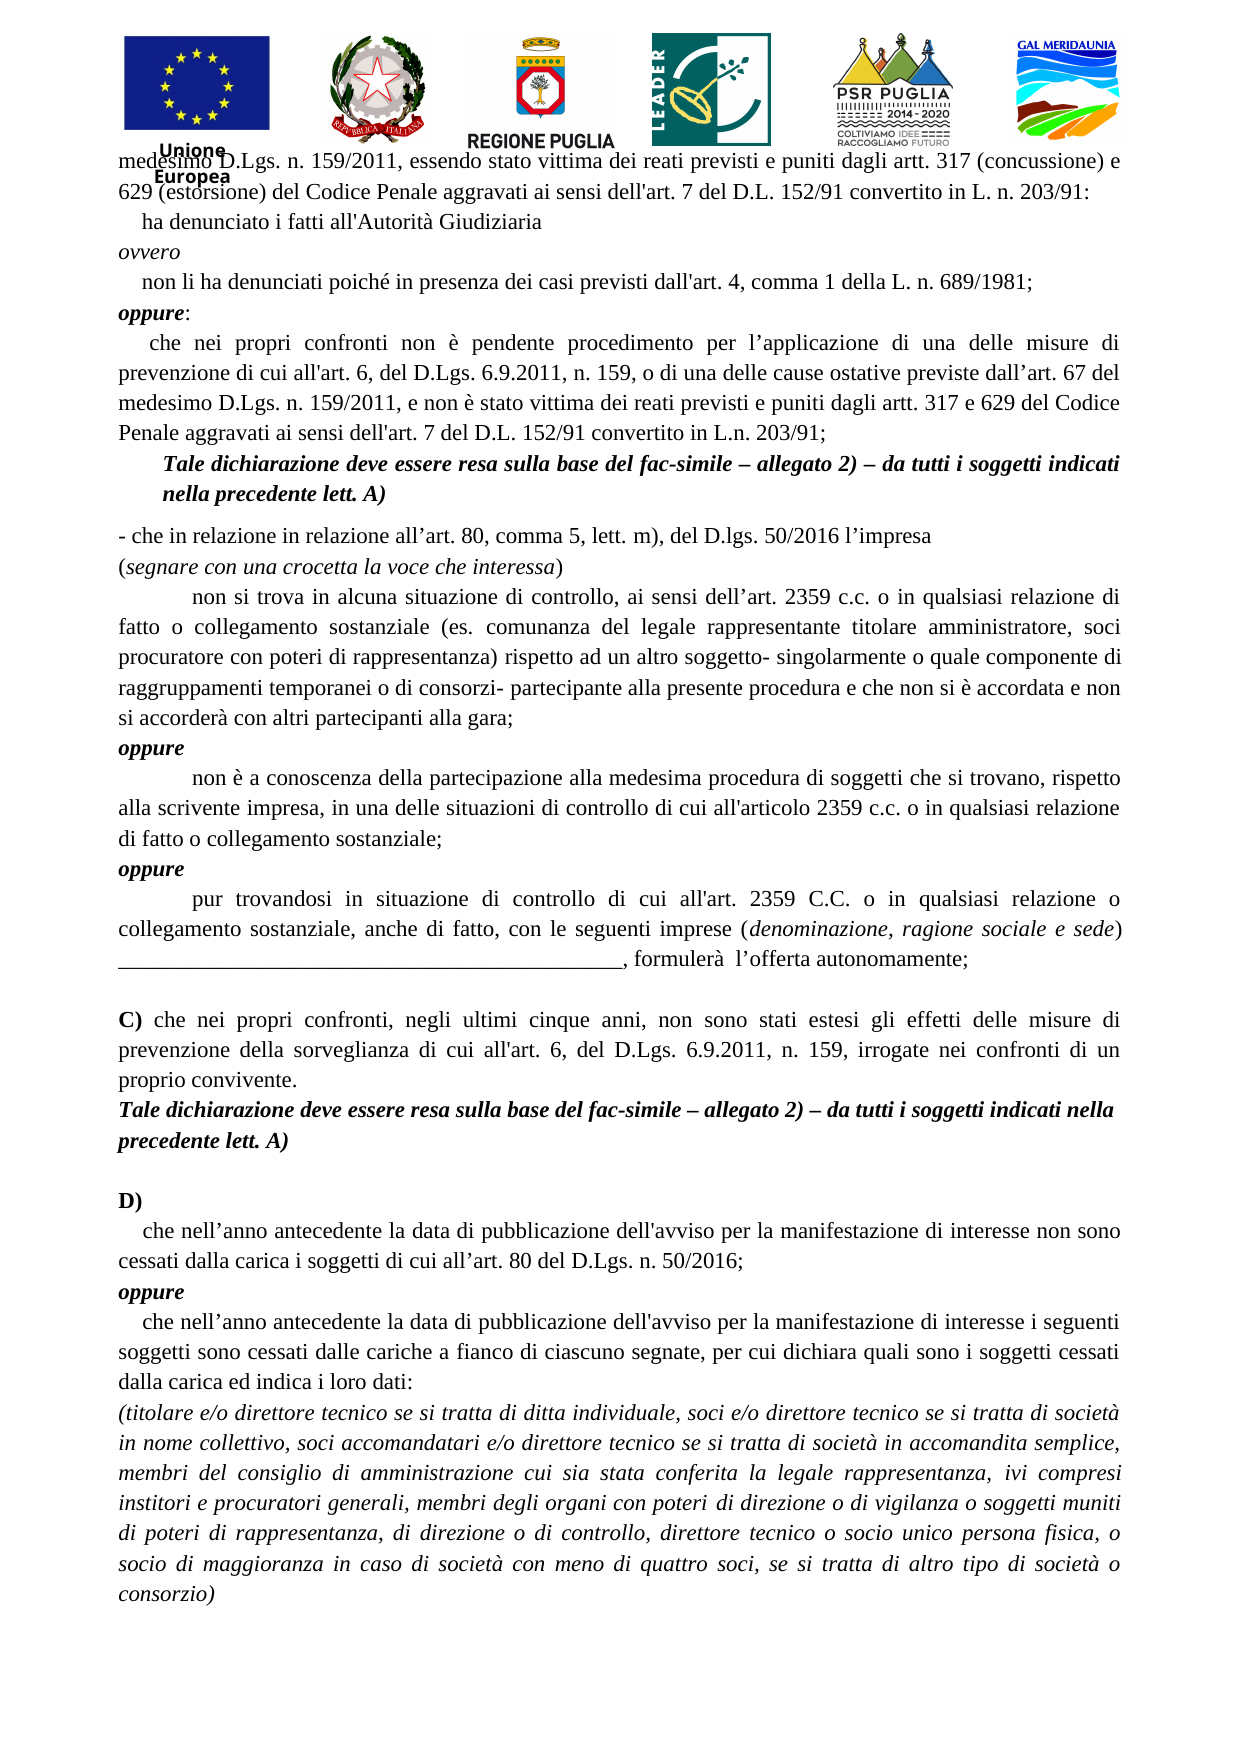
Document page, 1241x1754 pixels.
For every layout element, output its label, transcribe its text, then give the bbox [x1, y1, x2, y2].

text C) che nei propri confronti, negli ultimi cinque anni, non sono stati estesi gli effetti delle misure di prevenzione della sorveglianza di cui all'art. 6, del D.Lgs. 6.9.2011, n. 159, irrogate nei confronti di un proprio convivente. [118, 1006, 1122, 1093]
text (titolare e/o direttore tecnico se si tratta di ditta individuale, soci e/o direttore tecnico se si tratta di società in nome collettivo, soci accomandatari e/o direttore tecnico se si tratta di società in accomandita semplice, membri del consiglio di amministrazione cui sia stata conferita la legale rappresentanza, ivi compresi institori e procuratori generali, membri degli organi con poteri di direzione o di vigilanza o soggetti muniti di poteri di rappresentanza, di direzione o di controllo, direttore tecnico o socio unico persona fisica, o socio di maggioranza in caso di società con meno di quattro soci, se si tratta di altro tipo di società o consorzio) [118, 1399, 1122, 1606]
text non è a conoscenza della partecipazione alla medesima procedura di soggetti che si trovano, rispetto alla scrivente impresa, in una delle situazioni di controllo di cui all'articolo 2359 c.c. o in qualsiasi relazione di fatto o collegamento sostanziale; [118, 764, 1122, 851]
text pur trovandosi in situazione di controllo di cui all'art. 2359 C.C. o in qualsiasi relazione o collegamento sostanziale, anche di fatto, con le seguenti imprese (denominazione, ragione sociale e sede) ____________________________________________, formulerà l’offerta autonomamente; [118, 885, 1122, 972]
text non li ha denunciati poiché in presenza dei casi previsti dall'art. 4, comma 1 della L. n. 689/1981; [118, 268, 1122, 295]
picture [1011, 33, 1125, 146]
picture [121, 33, 272, 129]
text oppure [118, 734, 1122, 760]
text  che nell’anno antecedente la data di pubblicazione dell'avviso per la manifestazione di interesse non sono cessati dalla carica i soggetti di cui all’art. 80 del D.Lgs. n. 50/2016; [118, 1217, 1122, 1274]
picture [652, 33, 771, 146]
text non si trova in alcuna situazione di controllo, ai sensi dell’art. 2359 c.c. o in qualsiasi relazione di fatto o collegamento sostanziale (es. comunanza del legale rappresentante titolare amministratore, soci procuratore con poteri di rappresentanza) rispetto ad un altro soggetto- singolarmente o quale componente di raggruppamenti temporanei o di consorzi- partecipante alla presente procedura e che non si è accordata e non si accorderà con altri partecipanti alla gara; [118, 583, 1122, 730]
picture [833, 33, 953, 146]
text (segnare con una crocetta la voce che interessa) [118, 553, 1122, 579]
picture [321, 33, 434, 146]
picture [466, 34, 617, 148]
text che nei propri confronti non è pendente procedimento per l’applicazione di una delle misure di prevenzione di cui all'art. 6, del D.Lgs. 6.9.2011, n. 159, o di una delle cause ostative previste dall’art. 67 del medesimo D.Lgs. n. 159/2011, e non è stato vittima dei reati previsti e puniti dagli artt. 317 e 629 del Codice Penale aggravati ai sensi dell'art. 7 del D.L. 152/91 convertito in L.n. 203/91; [118, 329, 1122, 446]
text oppure [118, 1278, 1122, 1304]
text  che nell’anno antecedente la data di pubblicazione dell'avviso per la manifestazione di interesse i seguenti soggetti sono cessati dalle cariche a fianco di ciascuno segnate, per cui dichiara quali sono i soggetti cessati dalla carica ed indica i loro dati: [118, 1308, 1122, 1395]
text oppure: [118, 299, 1122, 325]
text Tale dichiarazione deve essere resa sulla base del fac-simile – allegato 2) – da tutti i soggetti indicati nella precedente lett. A) [118, 1097, 1122, 1153]
text ovvero [118, 238, 1122, 264]
text oppure [118, 855, 1122, 881]
text - che in relazione in relazione all’art. 80, comma 5, lett. m), del D.lgs. 50/2016 l’impresa [118, 523, 1122, 549]
text Tale dichiarazione deve essere resa sulla base del fac-simile – allegato 2) – da tutti i soggetti indicati nella precedente lett. A) [162, 450, 1122, 506]
text ha denunciato i fatti all'Autorità Giudiziaria [118, 208, 1122, 234]
text D) [118, 1187, 1122, 1213]
